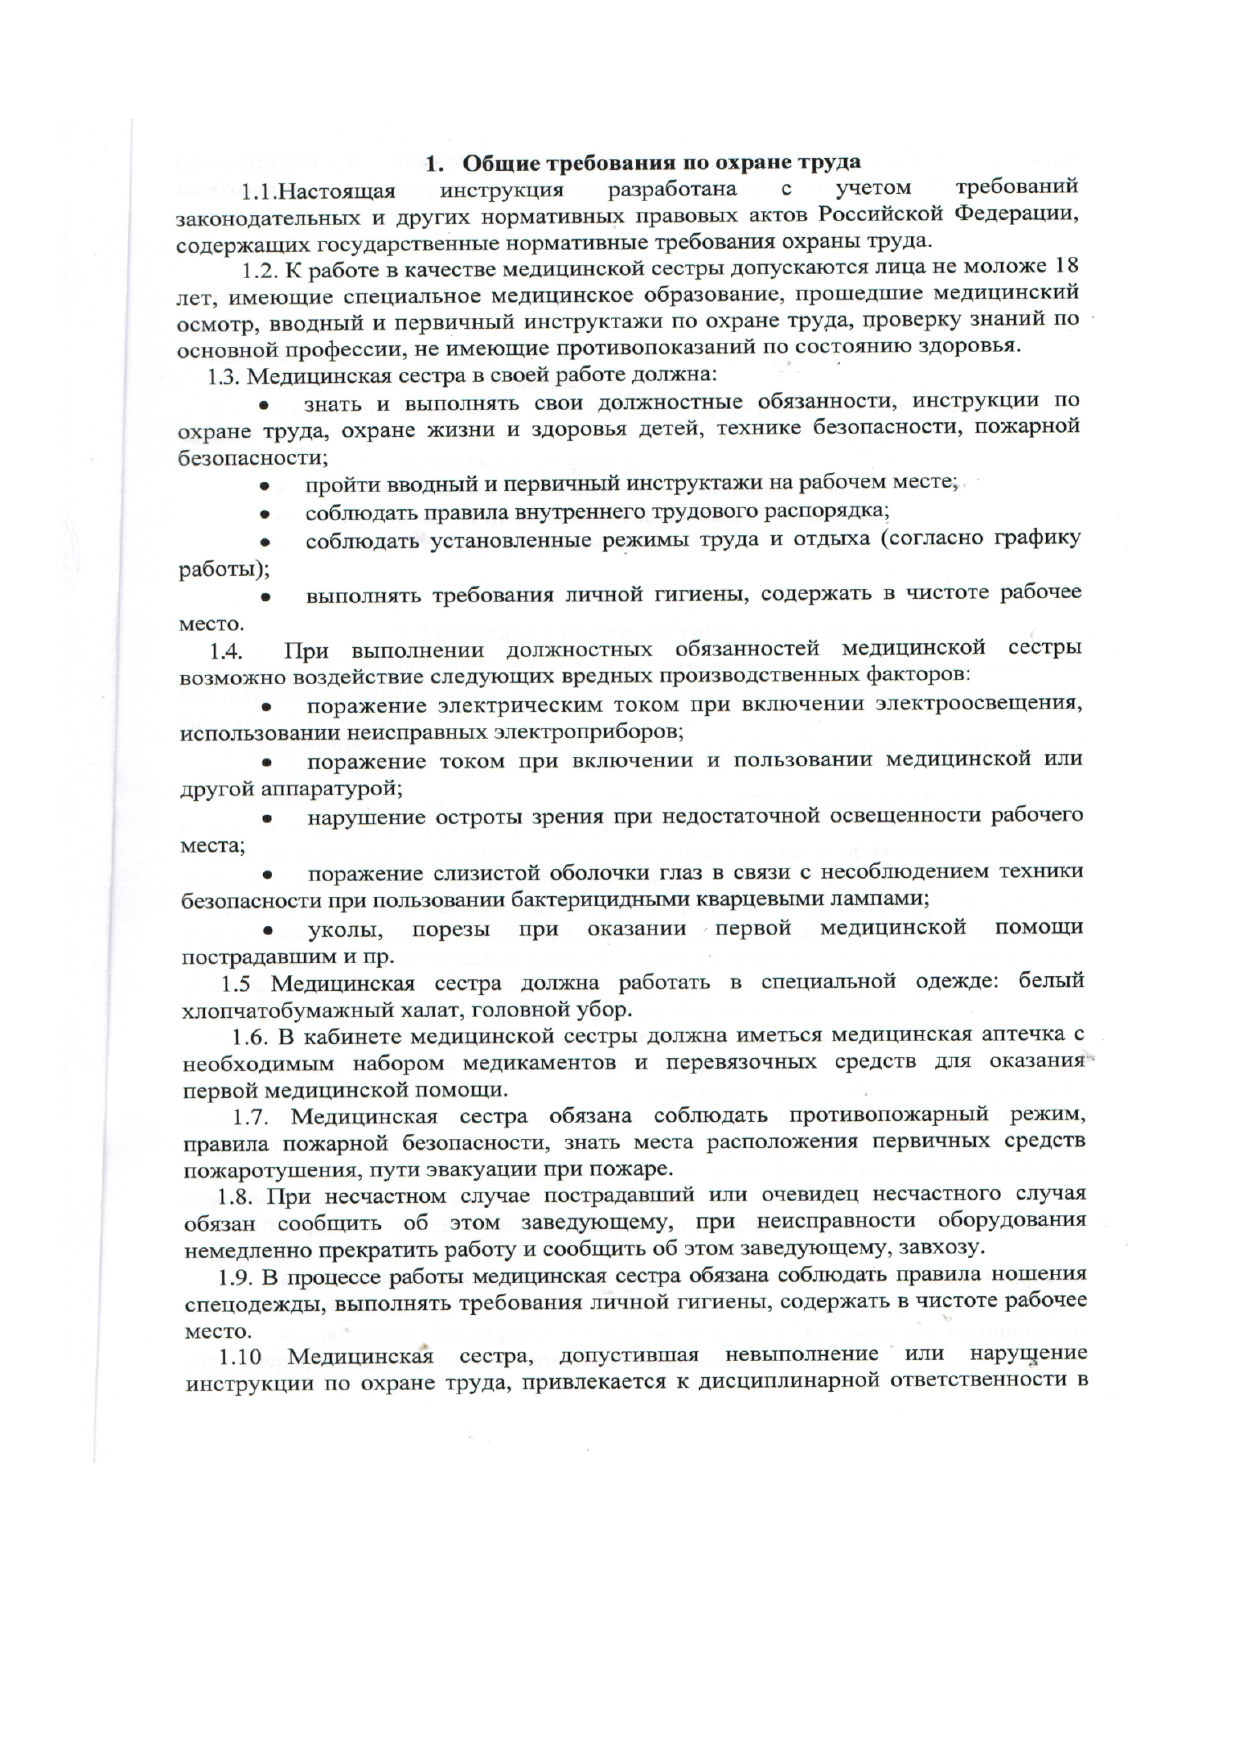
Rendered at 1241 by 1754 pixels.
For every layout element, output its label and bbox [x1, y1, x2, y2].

picture [64, 120, 1128, 1463]
